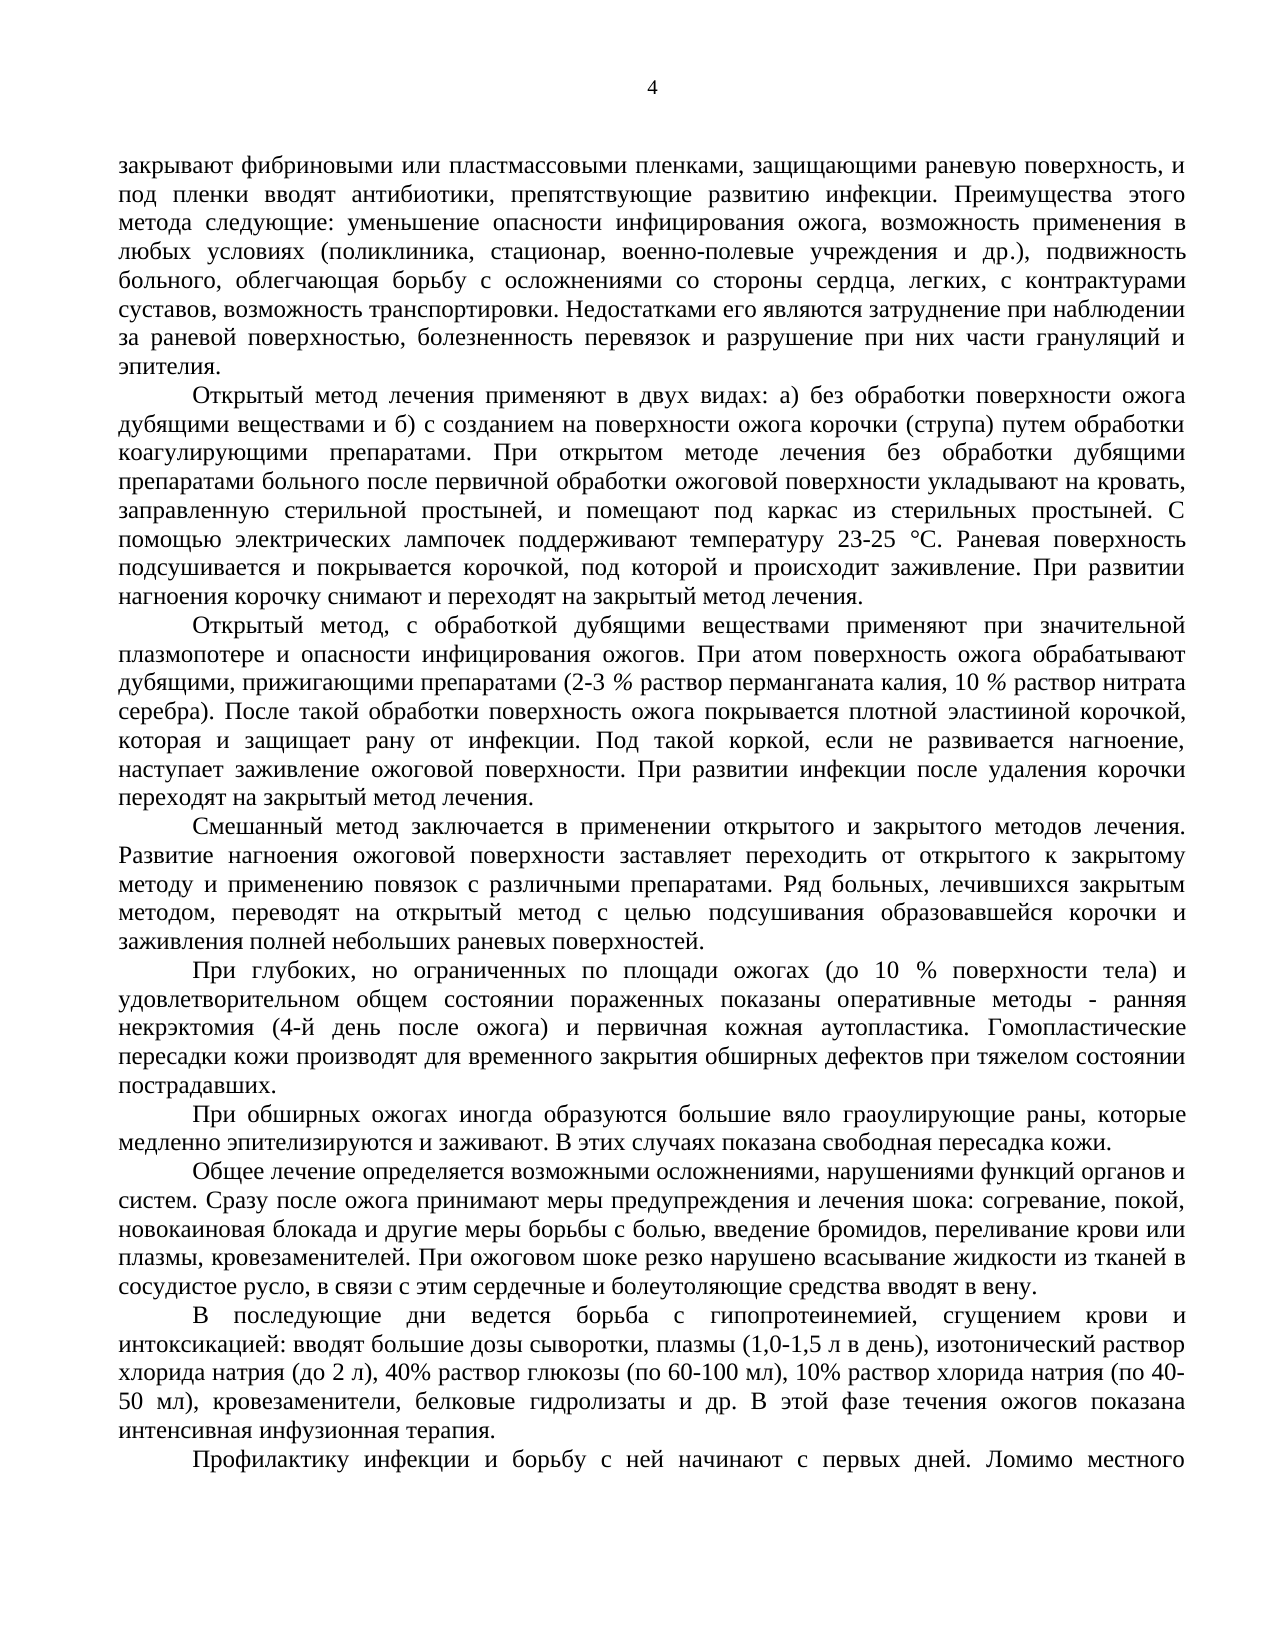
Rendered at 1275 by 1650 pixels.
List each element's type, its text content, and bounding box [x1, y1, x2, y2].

text При глубоких, но ограниченных по площади ожогах (до 10 % поверхности тела) и удовлетворительном общем состоянии пораженных показаны оперативные методы - ранняя некрэктомия (4-й день после ожога) и первичная кожная аутопластика. Гомопластические пересадки кожи производят для временного закрытия обширных дефектов при тяжелом состоянии пострадавших. [118, 955, 1186, 1099]
text При обширных ожогах иногда образуются большие вяло граоулирующие раны, которые медленно эпителизируются и заживают. В этих случаях показана свободная пересадка кожи. [118, 1099, 1186, 1156]
text Открытый метод лечения применяют в двух видах: а) без обработки поверхности ожога дубящими веществами и б) с созданием на поверхности ожога корочки (струпа) путем обработки коагулирующими препаратами. При открытом методе лечения без обработки дубящими препаратами больного после первичной обработки ожоговой поверхности укладывают на кровать, заправленную стерильной простыней, и помещают под каркас из стерильных простыней. С помощью электрических лампочек поддерживают температуру 23-25 °С. Раневая поверхность подсушивается и покрывается корочкой, под которой и происходит заживление. При развитии нагноения корочку снимают и переходят на закрытый метод лечения. [118, 380, 1186, 610]
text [118, 150, 1186, 380]
text Смешанный метод заключается в применении открытого и закрытого методов лечения. Развитие нагноения ожоговой поверхности заставляет переходить от открытого к закрытому методу и применению повязок с различными препаратами. Ряд больных, лечившихся закрытым методом, переводят на открытый метод с целью подсушивания образовавшейся корочки и заживления полней небольших раневых поверхностей. [118, 811, 1186, 955]
text В последующие дни ведется борьба с гипопротеинемией, сгущением крови и интоксикацией: вводят большие дозы сыворотки, плазмы (1,0- в день), изотонический раствор хлорида натрия (до ), 40% раствор глюкозы (по 60-100 мл), 10% раствор хлорида натрия (по 40-50 мл), кровезаменители, белковые гидролизаты и др. В этой фазе течения ожогов показана интенсивная инфузионная терапия. [118, 1300, 1186, 1444]
text Общее лечение определяется возможными осложнениями, нарушениями функций органов и систем. Сразу после ожога принимают меры предупреждения и лечения шока: согревание, покой, новокаиновая блокада и другие меры борьбы с болью, введение бромидов, переливание крови или плазмы, кровезаменителей. При ожоговом шоке резко нарушено всасывание жидкости из тканей в сосудистое русло, в связи с этим сердечные и болеутоляющие средства вводят в вену. [118, 1156, 1186, 1300]
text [118, 1444, 1186, 1472]
text Открытый метод, с обработкой дубящими веществами применяют при значительной плазмопотере и опасности инфицирования ожогов. При атом поверхность ожога обрабатывают дубящими, прижигающими препаратами (2-3 % раствор перманганата калия, 10 % раствор нитрата серебра). После такой обработки поверхность ожога покрывается плотной эластииной корочкой, которая и защищает рану от инфекции. Под такой коркой, если не развивается нагноение, наступает заживление ожоговой поверхности. При развитии инфекции после удаления корочки переходят на закрытый метод лечения. [118, 610, 1186, 811]
